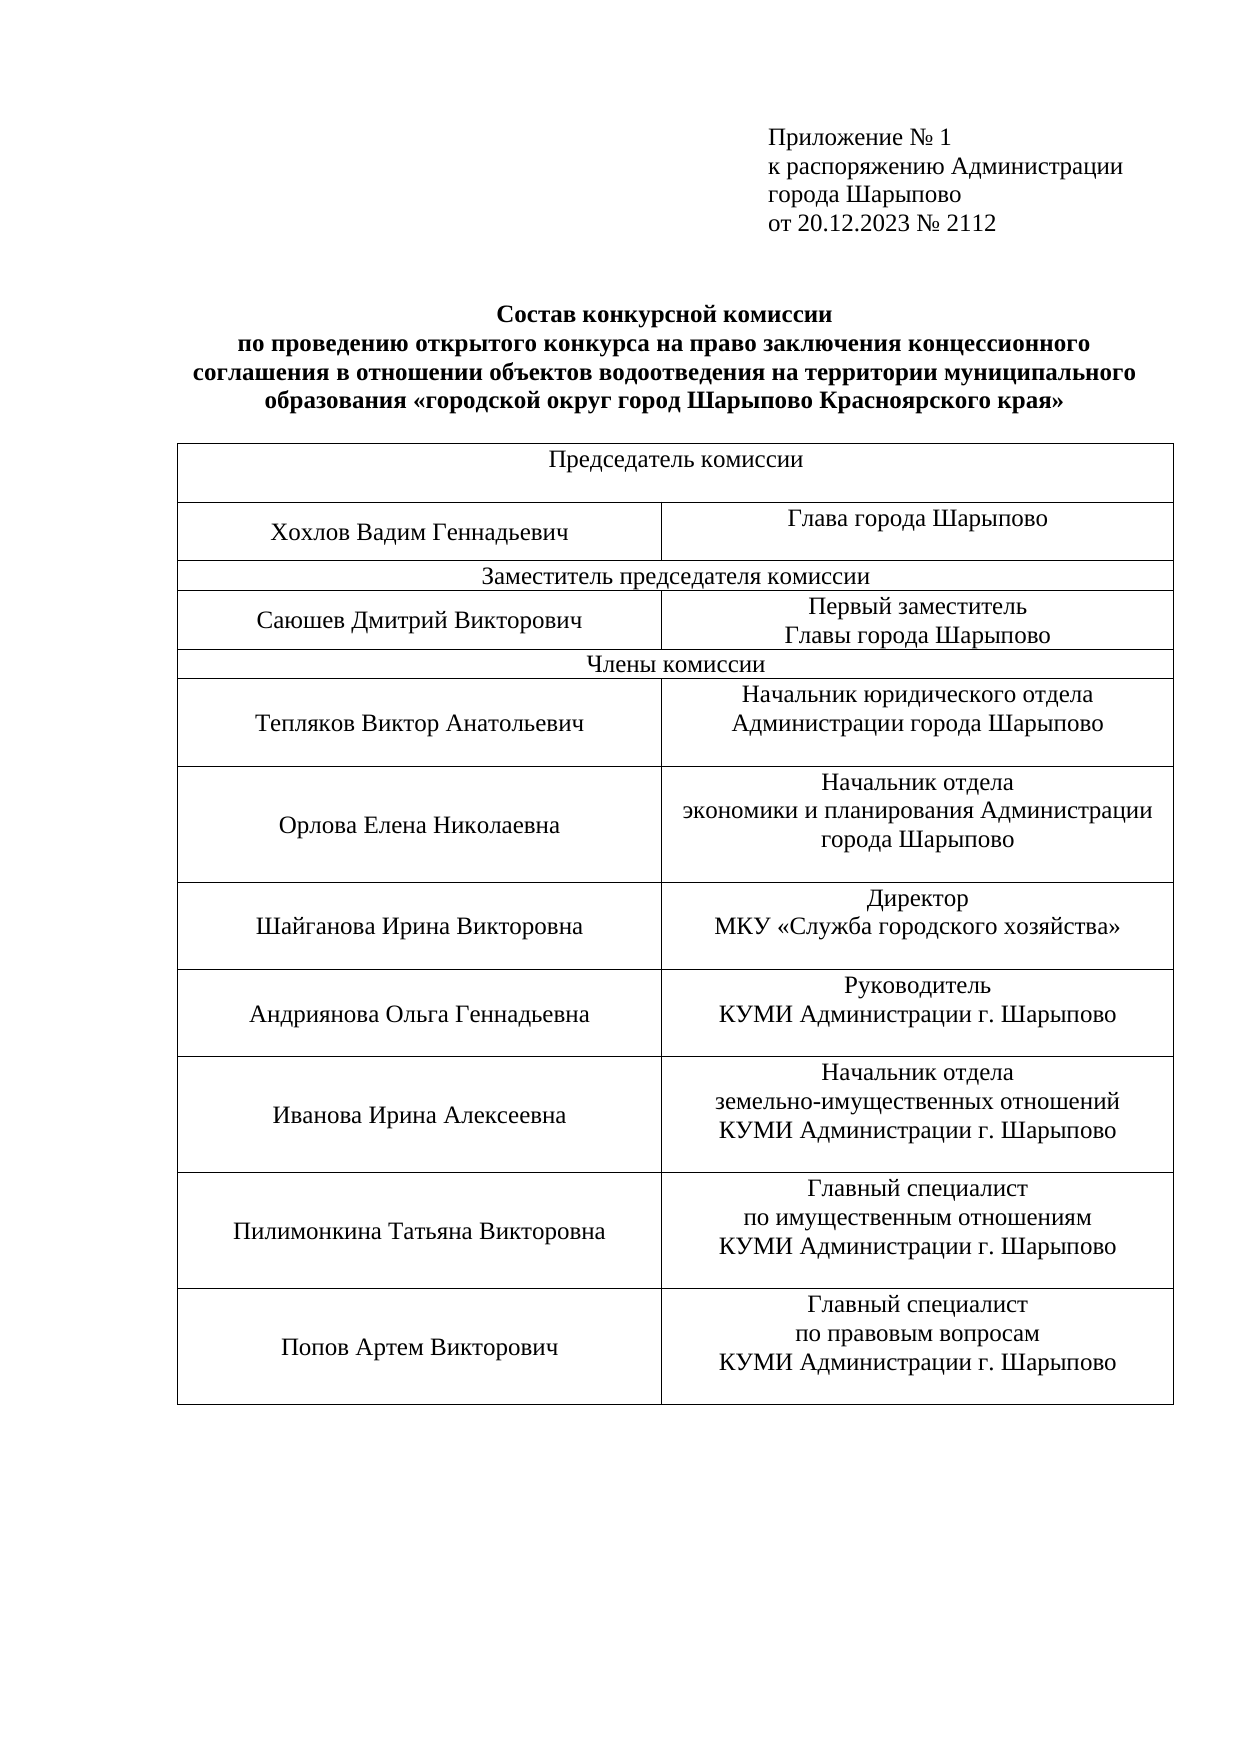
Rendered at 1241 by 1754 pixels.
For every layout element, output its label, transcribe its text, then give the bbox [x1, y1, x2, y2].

table_header Председатель комиссии [178, 444, 1173, 502]
text Состав конкурсной комиссии [177, 299, 1152, 328]
table_cell Начальник юридического отдела Администрации города Шарыпово [662, 679, 1173, 766]
table_cell Заместитель председателя комиссии [178, 561, 1173, 590]
table_cell Начальник отдела земельно-имущественных отношений КУМИ Администрации г. Шарыпово [662, 1057, 1173, 1172]
table_cell Пилимонкина Татьяна Викторовна [178, 1173, 661, 1288]
text по проведению открытого конкурса на право заключения концессионного соглашения в отношении объектов водоотведения на территории муниципального образования «городской округ город Шарыпово Красноярского края» [177, 328, 1152, 414]
table_cell Главный специалист по правовым вопросам КУМИ Администрации г. Шарыпово [662, 1289, 1173, 1404]
table_cell Члены комиссии [178, 650, 1173, 678]
table_cell Саюшев Дмитрий Викторович [178, 591, 661, 648]
table_cell Начальник отдела экономики и планирования Администрации города Шарыпово [662, 767, 1173, 882]
table_cell Попов Артем Викторович [178, 1289, 661, 1404]
table_cell Главный специалист по имущественным отношениям КУМИ Администрации г. Шарыпово [662, 1173, 1173, 1288]
table_cell Глава города Шарыпово [662, 503, 1173, 560]
text Приложение № 1 [768, 122, 1152, 151]
table_cell Руководитель КУМИ Администрации г. Шарыпово [662, 970, 1173, 1056]
table_cell Директор МКУ «Служба городского хозяйства» [662, 883, 1173, 969]
text от 20.12.2023 № 2112 [768, 208, 1152, 237]
table_cell Орлова Елена Николаевна [178, 767, 661, 882]
table_cell Тепляков Виктор Анатольевич [178, 679, 661, 766]
table_cell Иванова Ирина Алексеевна [178, 1057, 661, 1172]
table_cell Хохлов Вадим Геннадьевич [178, 503, 661, 560]
table_cell Шайганова Ирина Викторовна [178, 883, 661, 969]
table_cell Андриянова Ольга Геннадьевна [178, 970, 661, 1056]
table_cell Первый заместитель Главы города Шарыпово [662, 591, 1173, 648]
text к распоряжению Администрации города Шарыпово [768, 151, 1152, 208]
